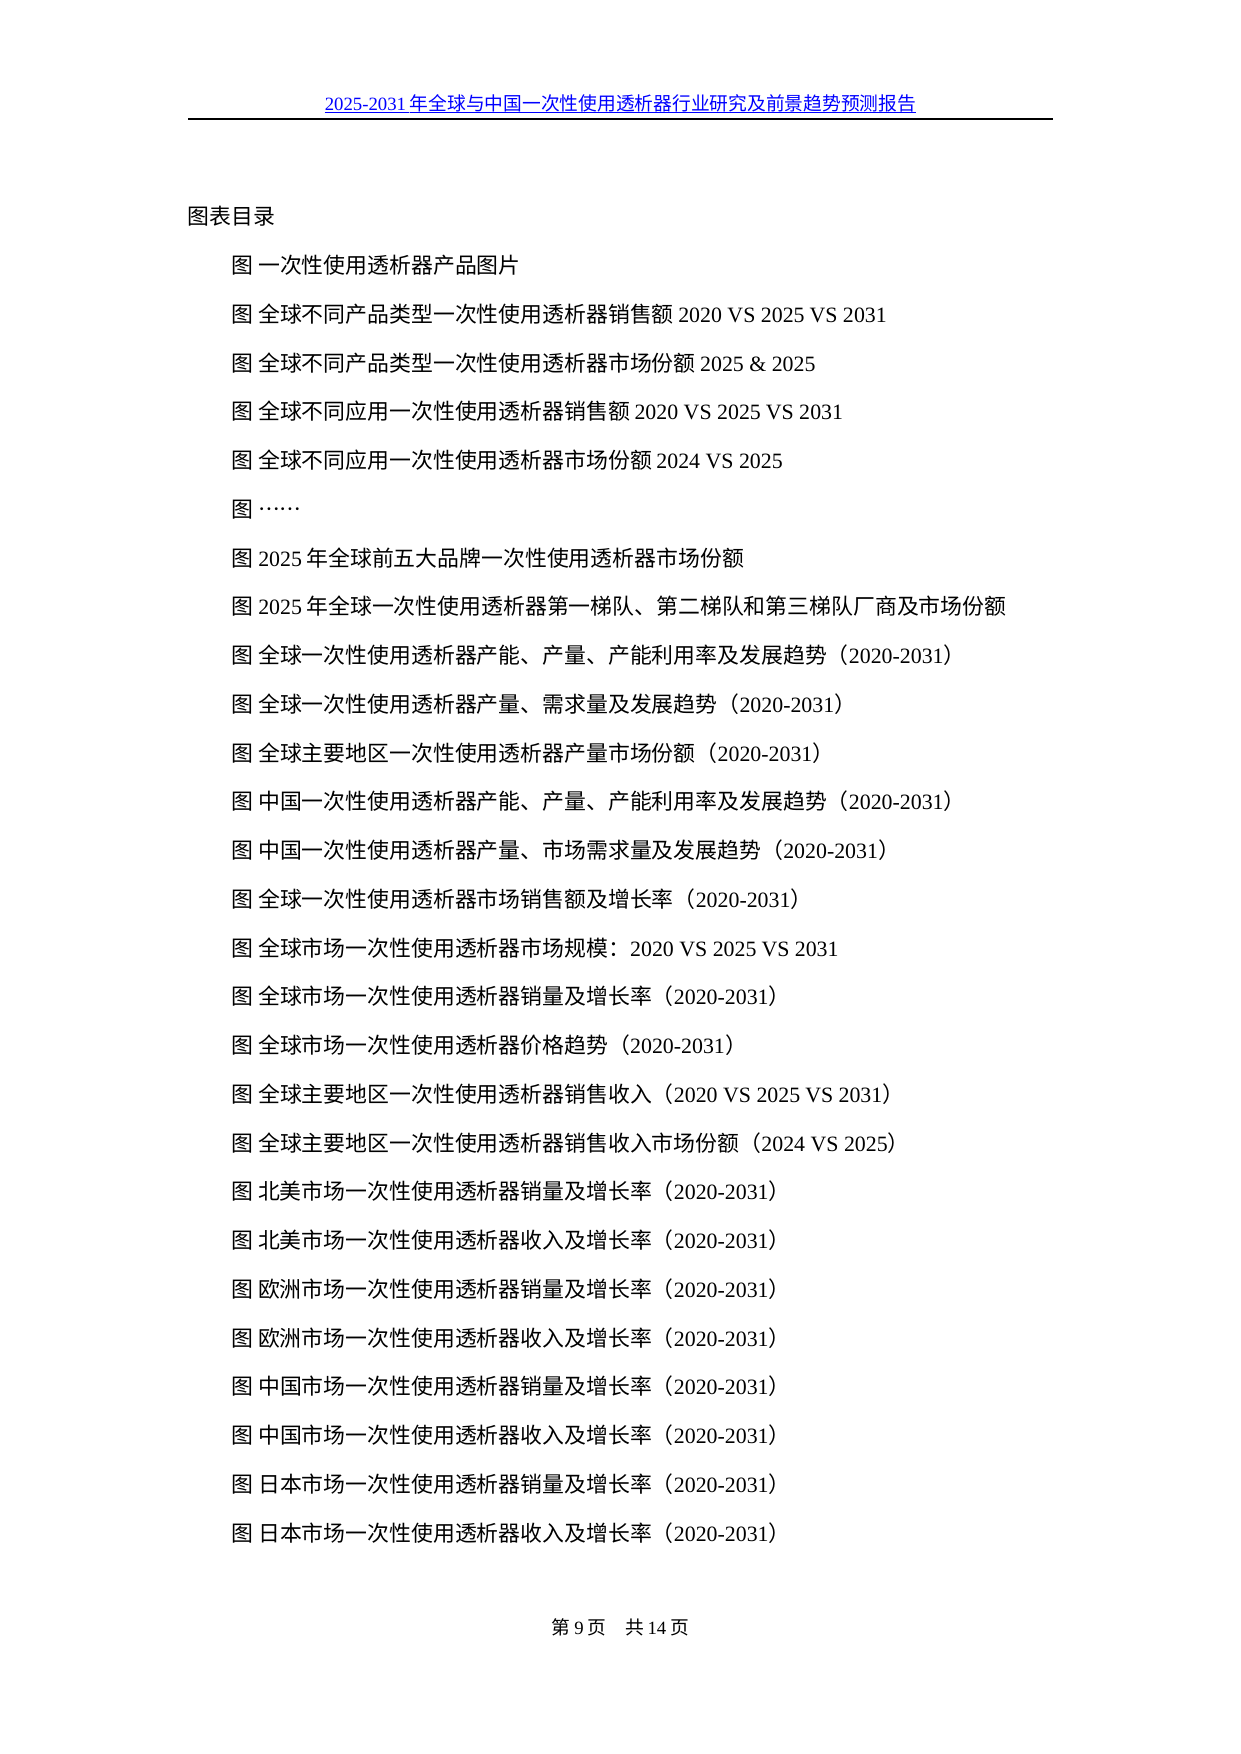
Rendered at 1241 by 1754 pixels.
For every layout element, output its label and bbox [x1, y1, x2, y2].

text [187, 150, 1053, 1548]
